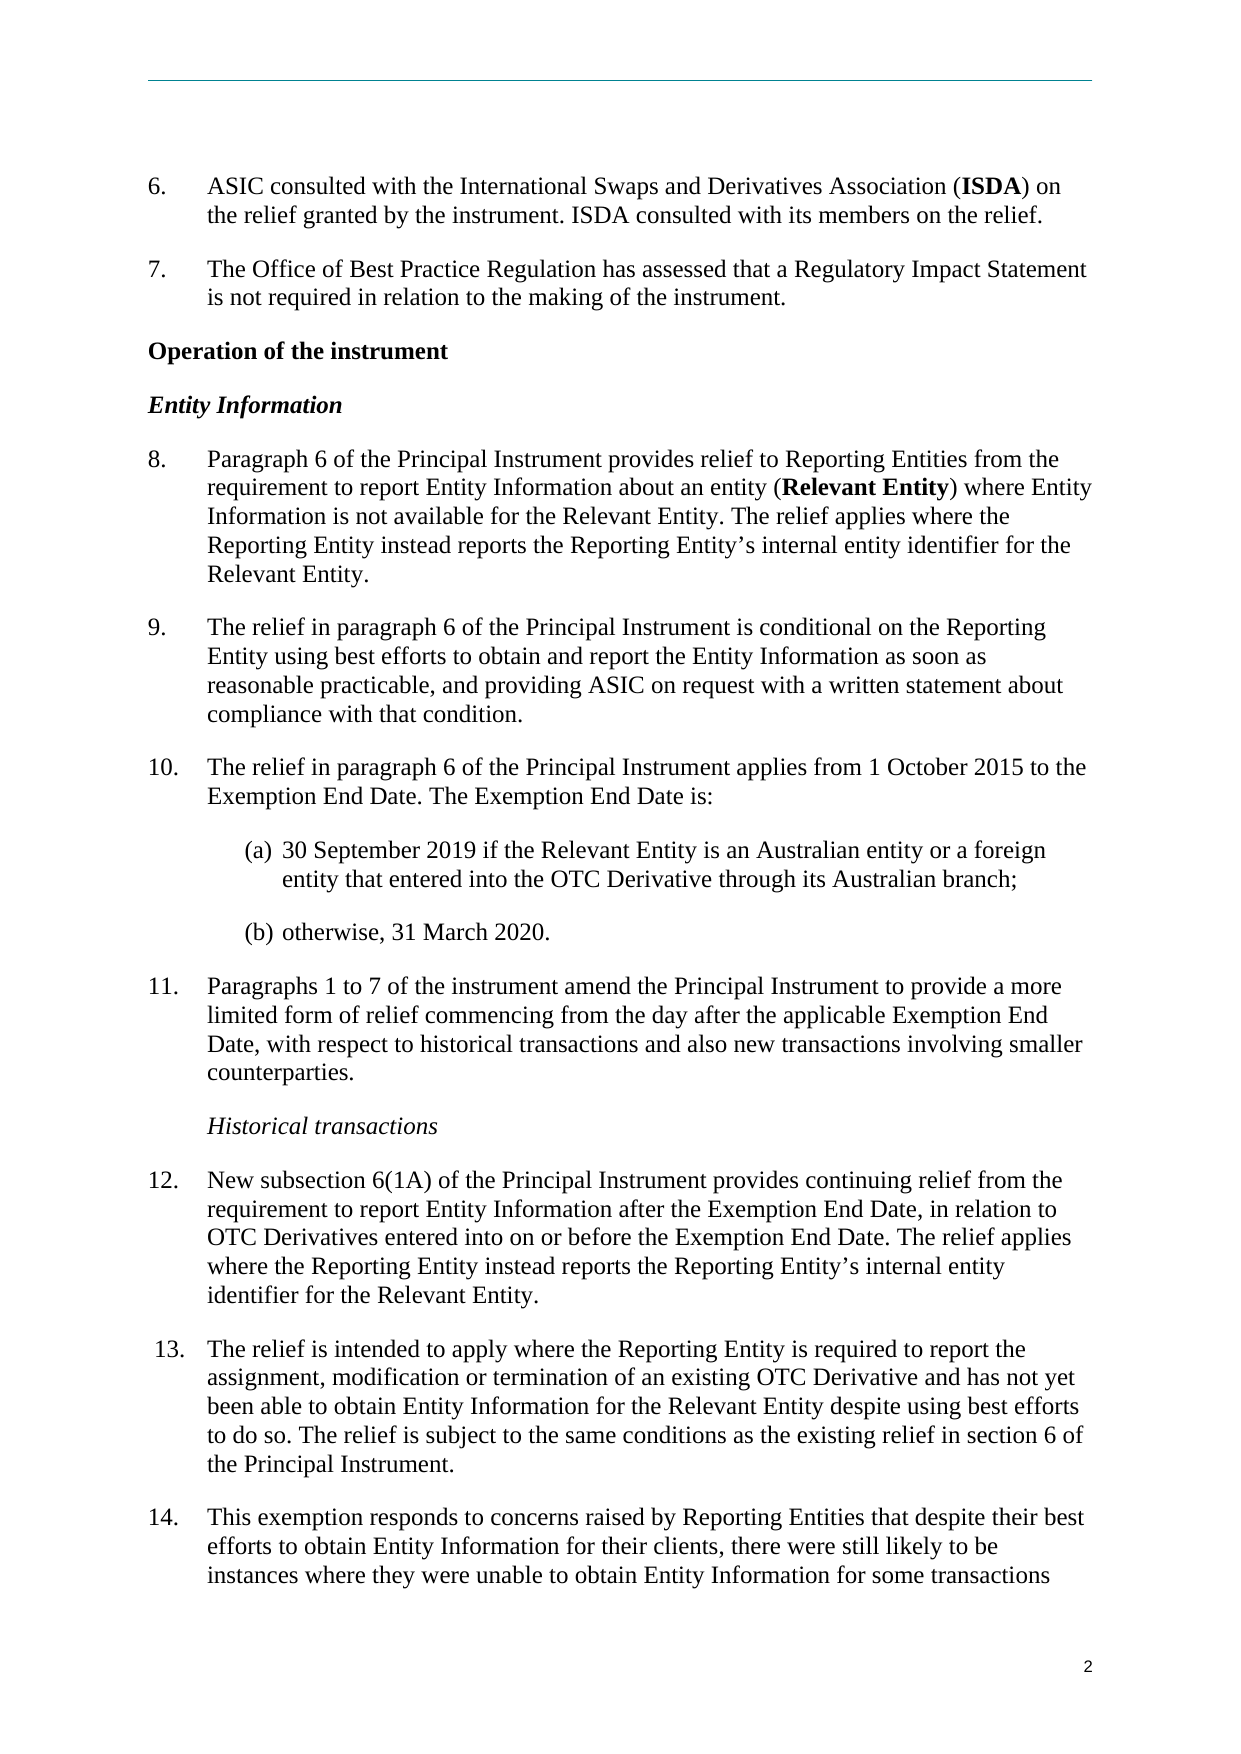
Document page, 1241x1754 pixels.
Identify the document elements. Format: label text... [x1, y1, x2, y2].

text 7. The Office of Best Practice Regulation has assessed that a Regulatory Impact Statement is not required in relation to the making of the instrument. [148, 254, 1092, 311]
text 10. The relief in paragraph 6 of the Principal Instrument applies from 1 October 2015 to the Exemption End Date. The Exemption End Date is: [148, 752, 1092, 810]
text 8. Paragraph 6 of the Principal Instrument provides relief to Reporting Entities from the requirement to report Entity Information about an entity (Relevant Entity) where Entity Information is not available for the Relevant Entity. The relief applies where the Reporting Entity instead reports the Reporting Entity’s internal entity identifier for the Relevant Entity. [148, 444, 1092, 587]
text Entity Information [148, 390, 1092, 419]
list 30 September 2019 if the Relevant Entity is an Australian entity or a foreign entity that entered into the OTC Derivative through its Australian branch; [244, 835, 1092, 892]
text Operation of the instrument [148, 336, 1092, 365]
text 12. New subsection 6(1A) of the Principal Instrument provides continuing relief from the requirement to report Entity Information after the Exemption End Date, in relation to OTC Derivatives entered into on or before the Exemption End Date. The relief applies where the Reporting Entity instead reports the Reporting Entity’s internal entity identifier for the Relevant Entity. [148, 1165, 1092, 1309]
text 11. Paragraphs 1 to 7 of the instrument amend the Principal Instrument to provide a more limited form of relief commencing from the day after the applicable Exemption End Date, with respect to historical transactions and also new transactions involving smaller counterparties. [148, 971, 1092, 1086]
list otherwise, 31 March 2020. [244, 917, 1092, 946]
text 6. ASIC consulted with the International Swaps and Derivatives Association (ISDA) on the relief granted by the instrument. ISDA consulted with its members on the relief. [148, 171, 1092, 229]
text 9. The relief in paragraph 6 of the Principal Instrument is conditional on the Reporting Entity using best efforts to obtain and report the Entity Information as soon as reasonable practicable, and providing ASIC on request with a written statement about compliance with that condition. [148, 612, 1092, 727]
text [148, 1502, 1092, 1589]
text 13. The relief is intended to apply where the Reporting Entity is required to report the assignment, modification or termination of an existing OTC Derivative and has not yet been able to obtain Entity Information for the Relevant Entity despite using best efforts to do so. The relief is subject to the same conditions as the existing relief in section 6 of the Principal Instrument. [148, 1334, 1092, 1477]
text Historical transactions [148, 1111, 1092, 1140]
